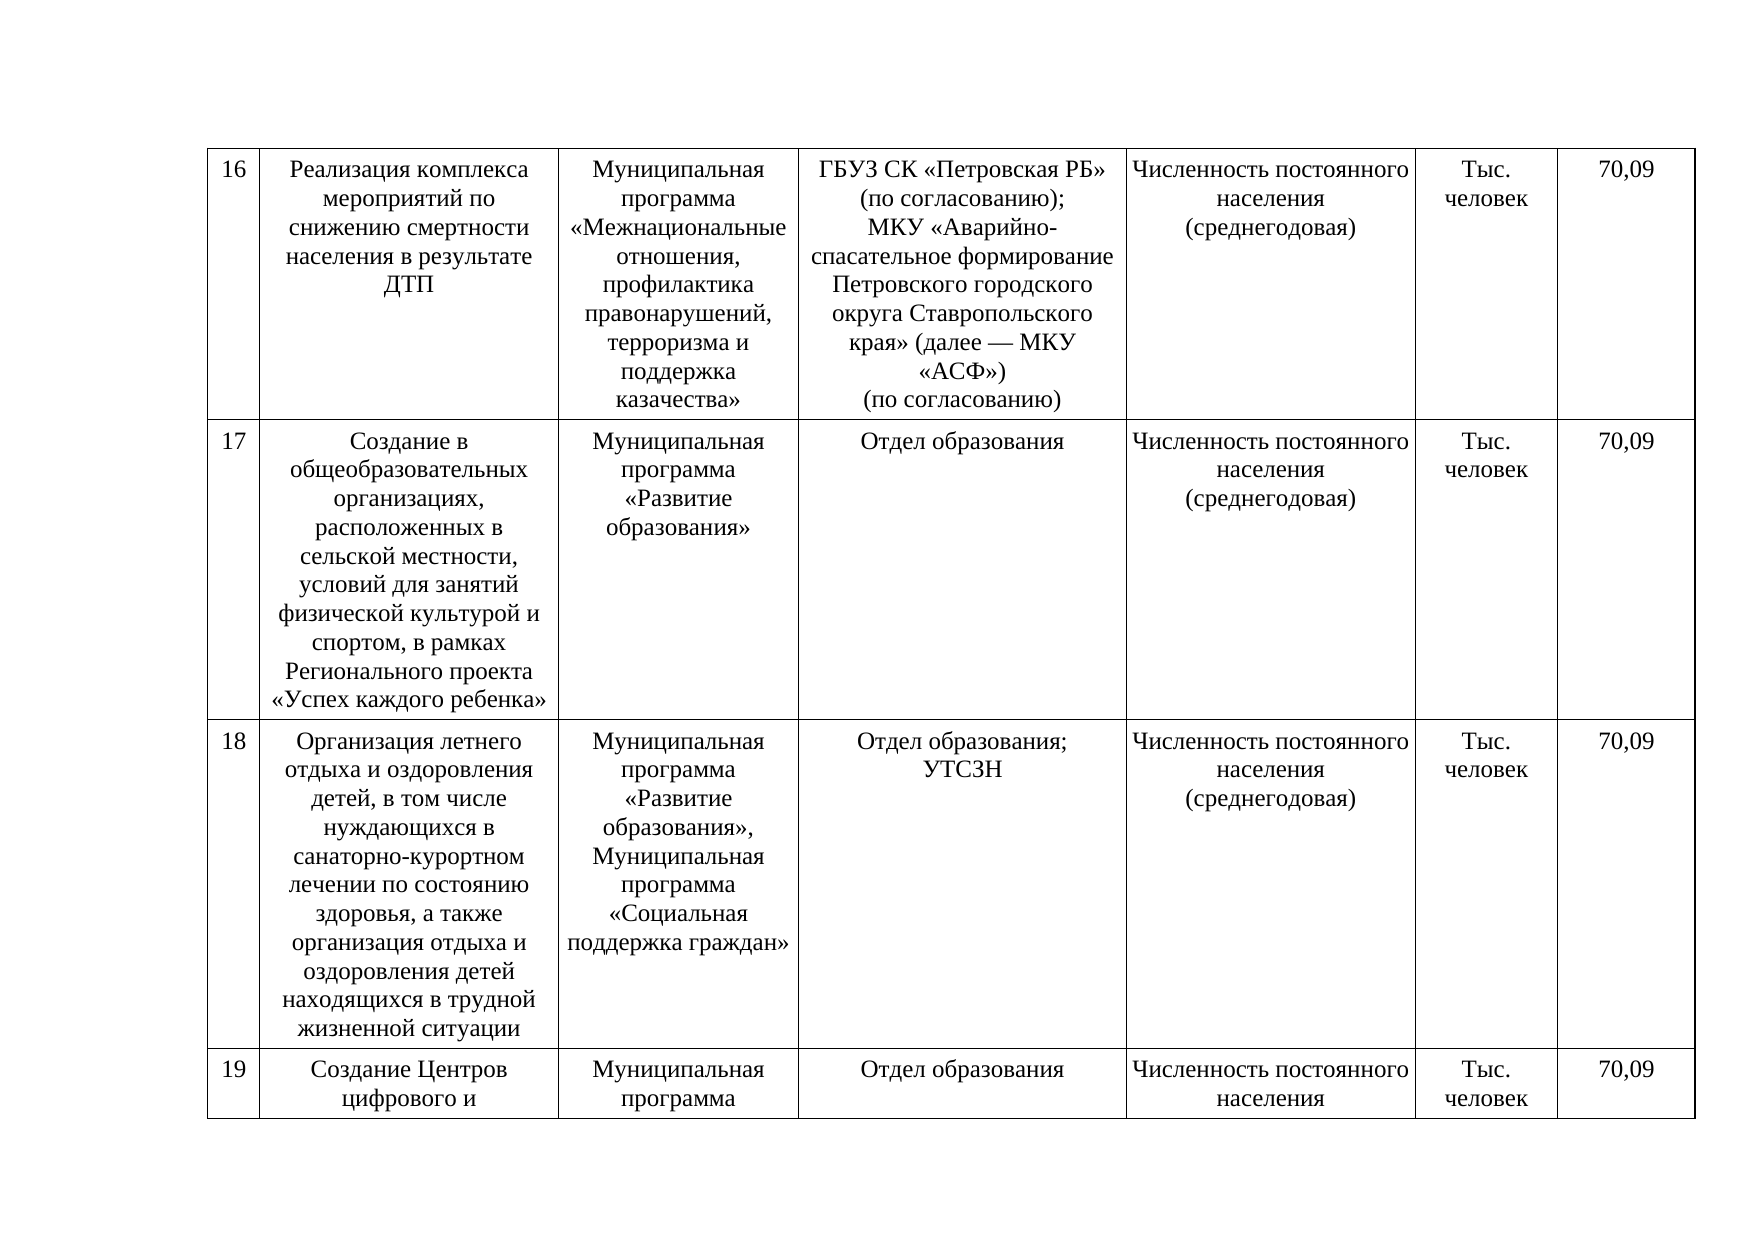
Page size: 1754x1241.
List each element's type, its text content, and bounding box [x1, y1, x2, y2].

table_cell Муниципальная программа «Развитие образования» [559, 420, 798, 719]
table_cell Муниципальная программа «Межнациональные отношения, профилактика правонарушений, терроризма и поддержка казачества» [559, 149, 798, 419]
table_cell Муниципальная программа «Развитие образования», Муниципальная программа «Социальная поддержка граждан» [559, 720, 798, 1048]
table_cell Тыс. человек [1416, 420, 1557, 719]
table_cell 18 [208, 720, 259, 1048]
table_cell Отдел образования [799, 420, 1126, 719]
table_cell Тыс. человек [1416, 720, 1557, 1048]
table_cell 19 [208, 1049, 259, 1118]
table_cell Численность постоянного населения (среднегодовая) [1127, 420, 1415, 719]
table_cell Тыс. человек [1416, 149, 1557, 419]
table_cell 17 [208, 420, 259, 719]
table_cell 70,09 [1558, 420, 1694, 719]
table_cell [1127, 1049, 1415, 1118]
table_cell Тыс. человек [1416, 1049, 1557, 1118]
table_cell Создание в общеобразовательных организациях, расположенных в сельской местности, условий для занятий физической культурой и спортом, в рамках Регионального проекта «Успех каждого ребенка» [260, 420, 558, 719]
table_cell ГБУЗ СК «Петровская РБ» (по согласованию); МКУ «Аварийно-спасательное формирование Петровского городского округа Ставропольского края» (далее — МКУ «АСФ») (по согласованию) [799, 149, 1126, 419]
table_cell 16 [208, 149, 259, 419]
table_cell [260, 1049, 558, 1118]
table_cell Отдел образования; УТСЗН [799, 720, 1126, 1048]
table_cell 70,09 [1558, 149, 1694, 419]
table_cell Отдел образования [799, 1049, 1126, 1118]
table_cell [559, 1049, 798, 1118]
table_cell Реализация комплекса мероприятий по снижению смертности населения в результате ДТП [260, 149, 558, 419]
table_cell Организация летнего отдыха и оздоровления детей, в том числе нуждающихся в санаторно-курортном лечении по состоянию здоровья, а также организация отдыха и оздоровления детей находящихся в трудной жизненной ситуации [260, 720, 558, 1048]
table_cell 70,09 [1558, 1049, 1694, 1118]
table_cell Численность постоянного населения (среднегодовая) [1127, 720, 1415, 1048]
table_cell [1127, 149, 1415, 419]
table_cell 70,09 [1558, 720, 1694, 1048]
